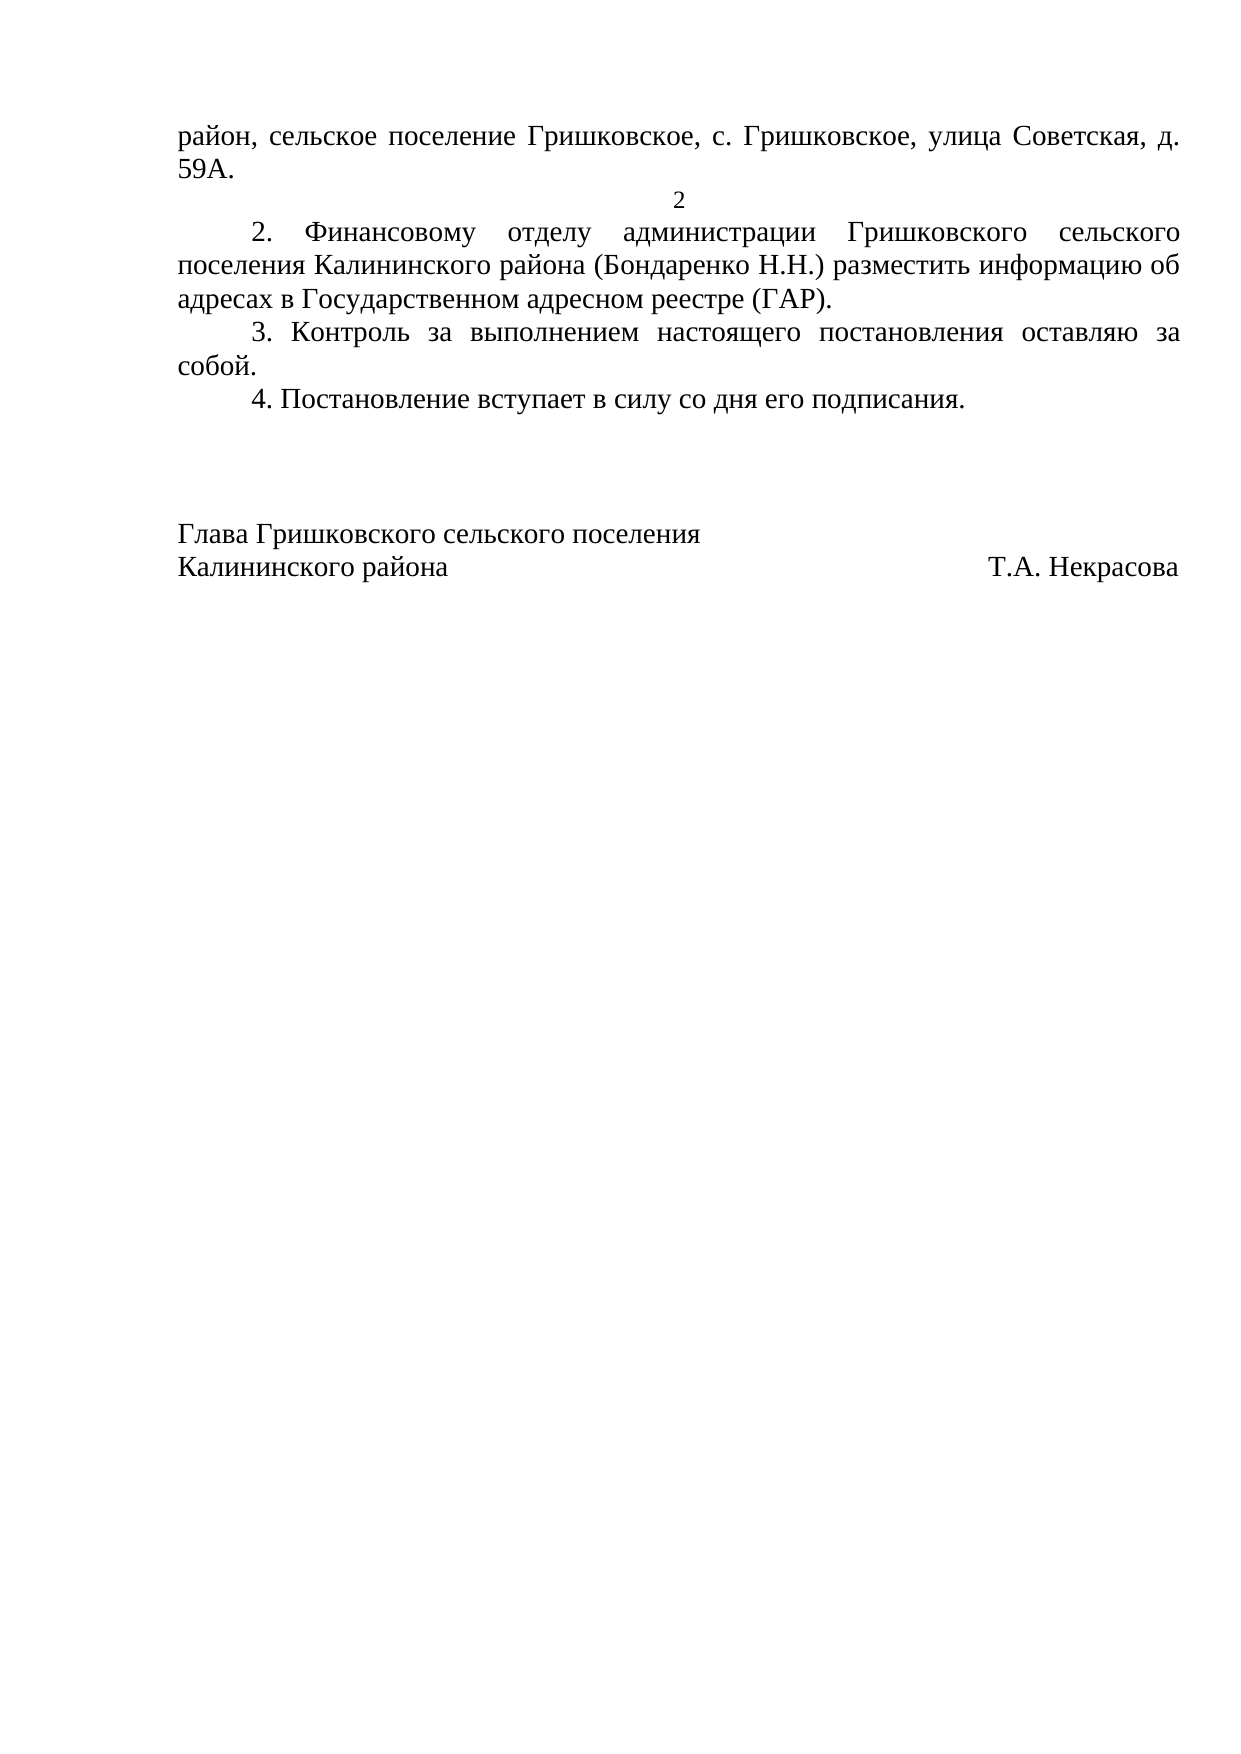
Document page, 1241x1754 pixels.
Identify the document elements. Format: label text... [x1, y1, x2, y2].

text 2. Финансовому отделу администрации Гришковского сельского поселения Калининского района (Бондаренко Н.Н.) разместить информацию об адресах в Государственном адресном реестре (ГАР). [177, 214, 1181, 314]
text Глава Гришковского сельского поселения [177, 516, 1181, 549]
text 4. Постановление вступает в силу со дня его подписания. [177, 382, 1181, 415]
text 2 [177, 185, 1181, 214]
text Калининского района Т.А. Некрасова [177, 549, 1181, 583]
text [177, 118, 1181, 185]
text 3. Контроль за выполнением настоящего постановления оставляю за собой. [177, 314, 1181, 382]
